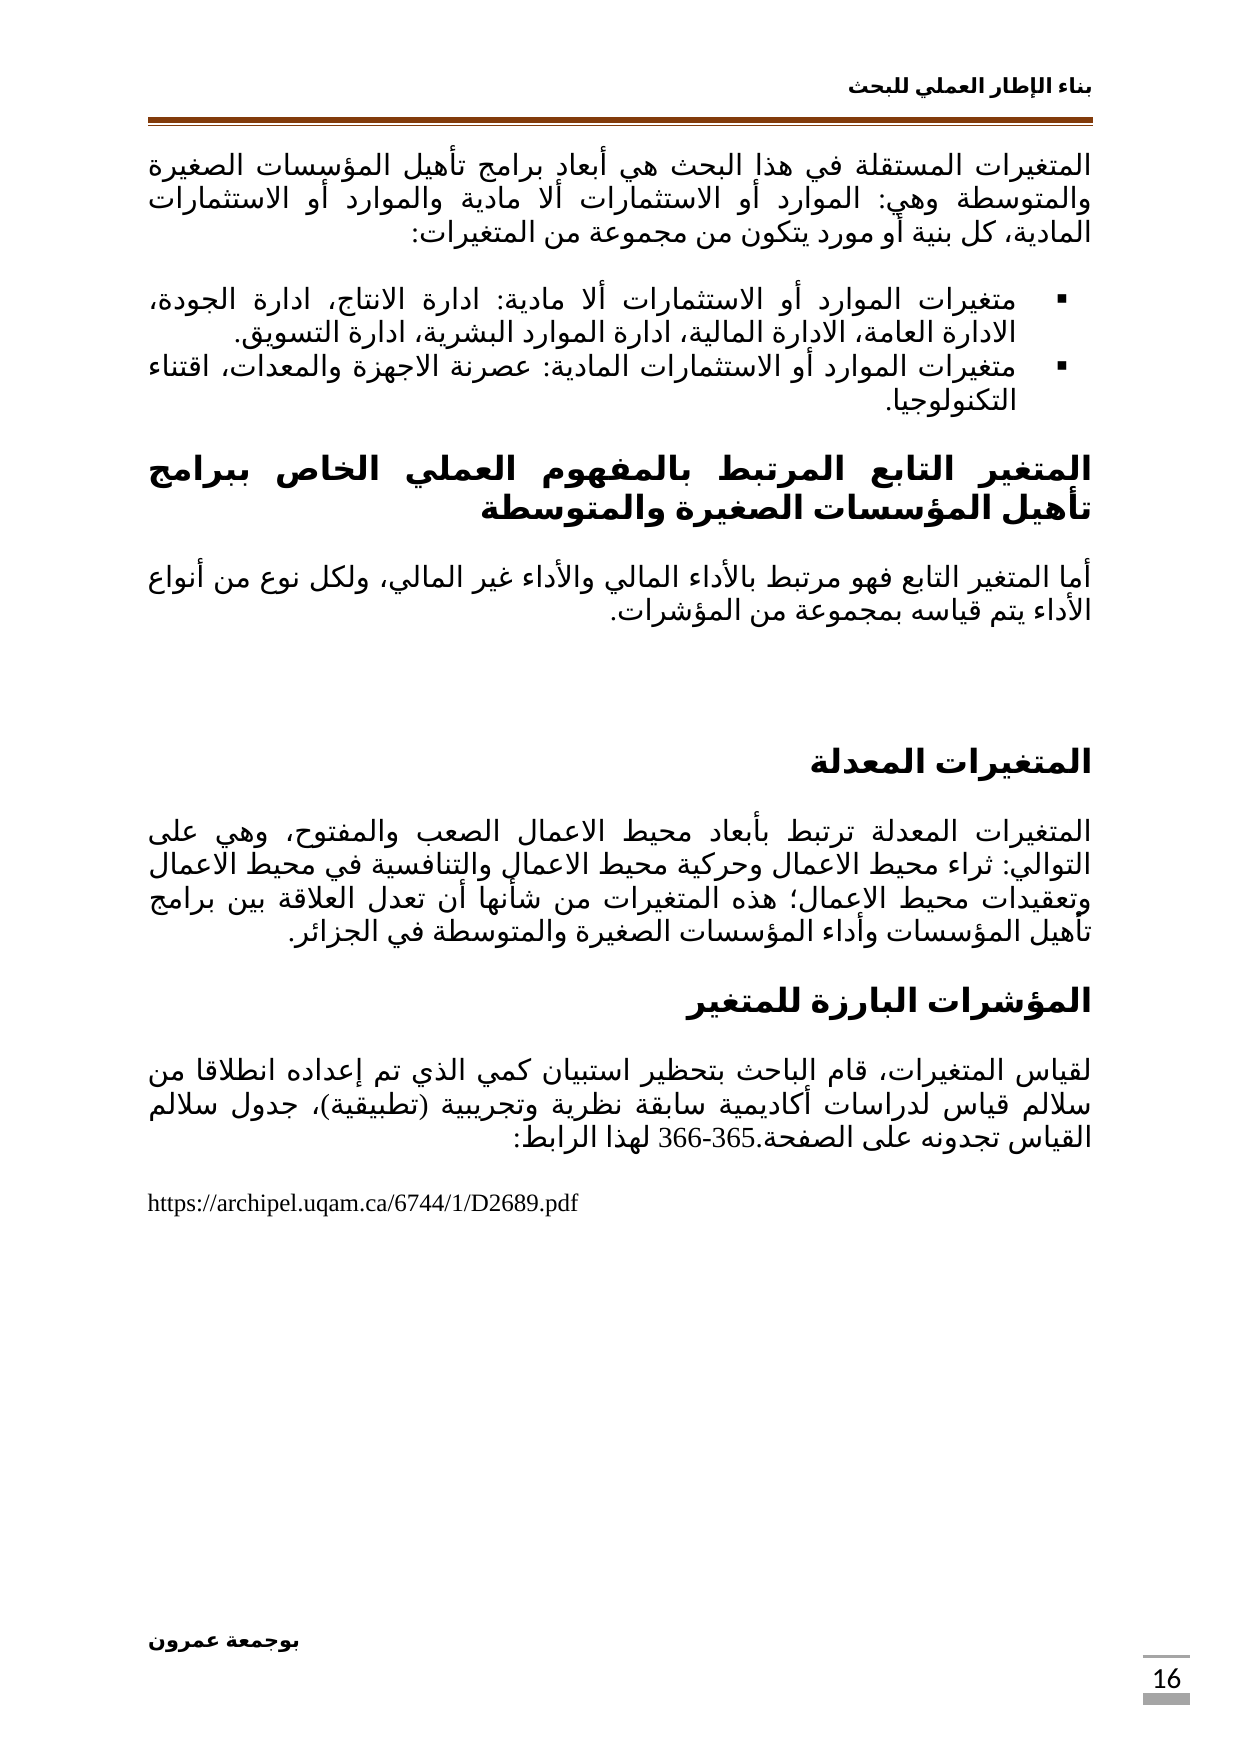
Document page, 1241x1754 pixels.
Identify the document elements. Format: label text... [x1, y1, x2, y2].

text المتغيرات المعدلة [148, 742, 1093, 780]
list متغيرات الموارد أو الاستثمارات ألا مادية: ادارة الانتاج، ادارة الجودة، الادارة العامة، الادارة المالية، ادارة الموارد البشرية، ادارة التسويق. [148, 282, 1055, 349]
text المتغير التابع المرتبط بالمفهوم العملي الخاص ببرامج تأهيل المؤسسات الصغيرة والمتوسطة [148, 450, 1093, 526]
text لقياس المتغيرات، قام الباحث بتحظير استبيان كمي الذي تم إعداده انطلاقا من سلالم قياس لدراسات أكاديمية سابقة نظرية وتجريبية (تطبيقية)، جدول سلالم القياس تجدونه على الصفحة.365-366 لهذا الرابط: [148, 1053, 1093, 1154]
text https://archipel.uqam.ca/6744/1/D2689.pdf [148, 1188, 1093, 1216]
text المؤشرات البارزة للمتغير [148, 982, 1093, 1020]
text أما المتغير التابع فهو مرتبط بالأداء المالي والأداء غير المالي، ولكل نوع من أنواع الأداء يتم قياسه بمجموعة من المؤشرات. [148, 560, 1093, 627]
text المتغيرات المستقلة في هذا البحث هي أبعاد برامج تأهيل المؤسسات الصغيرة والمتوسطة وهي: الموارد أو الاستثمارات ألا مادية والموارد أو الاستثمارات المادية، كل بنية أو مورد يتكون من مجموعة من المتغيرات: [148, 148, 1093, 248]
text المتغيرات المعدلة ترتبط بأبعاد محيط الاعمال الصعب والمفتوح، وهي على التوالي: ثراء محيط الاعمال وحركية محيط الاعمال والتنافسية في محيط الاعمال وتعقيدات محيط الاعمال؛ هذه المتغيرات من شأنها أن تعدل العلاقة بين برامج تأهيل المؤسسات وأداء المؤسسات الصغيرة والمتوسطة في الجزائر. [148, 814, 1093, 948]
list متغيرات الموارد أو الاستثمارات المادية: عصرنة الاجهزة والمعدات، اقتناء التكنولوجيا. [148, 349, 1055, 416]
